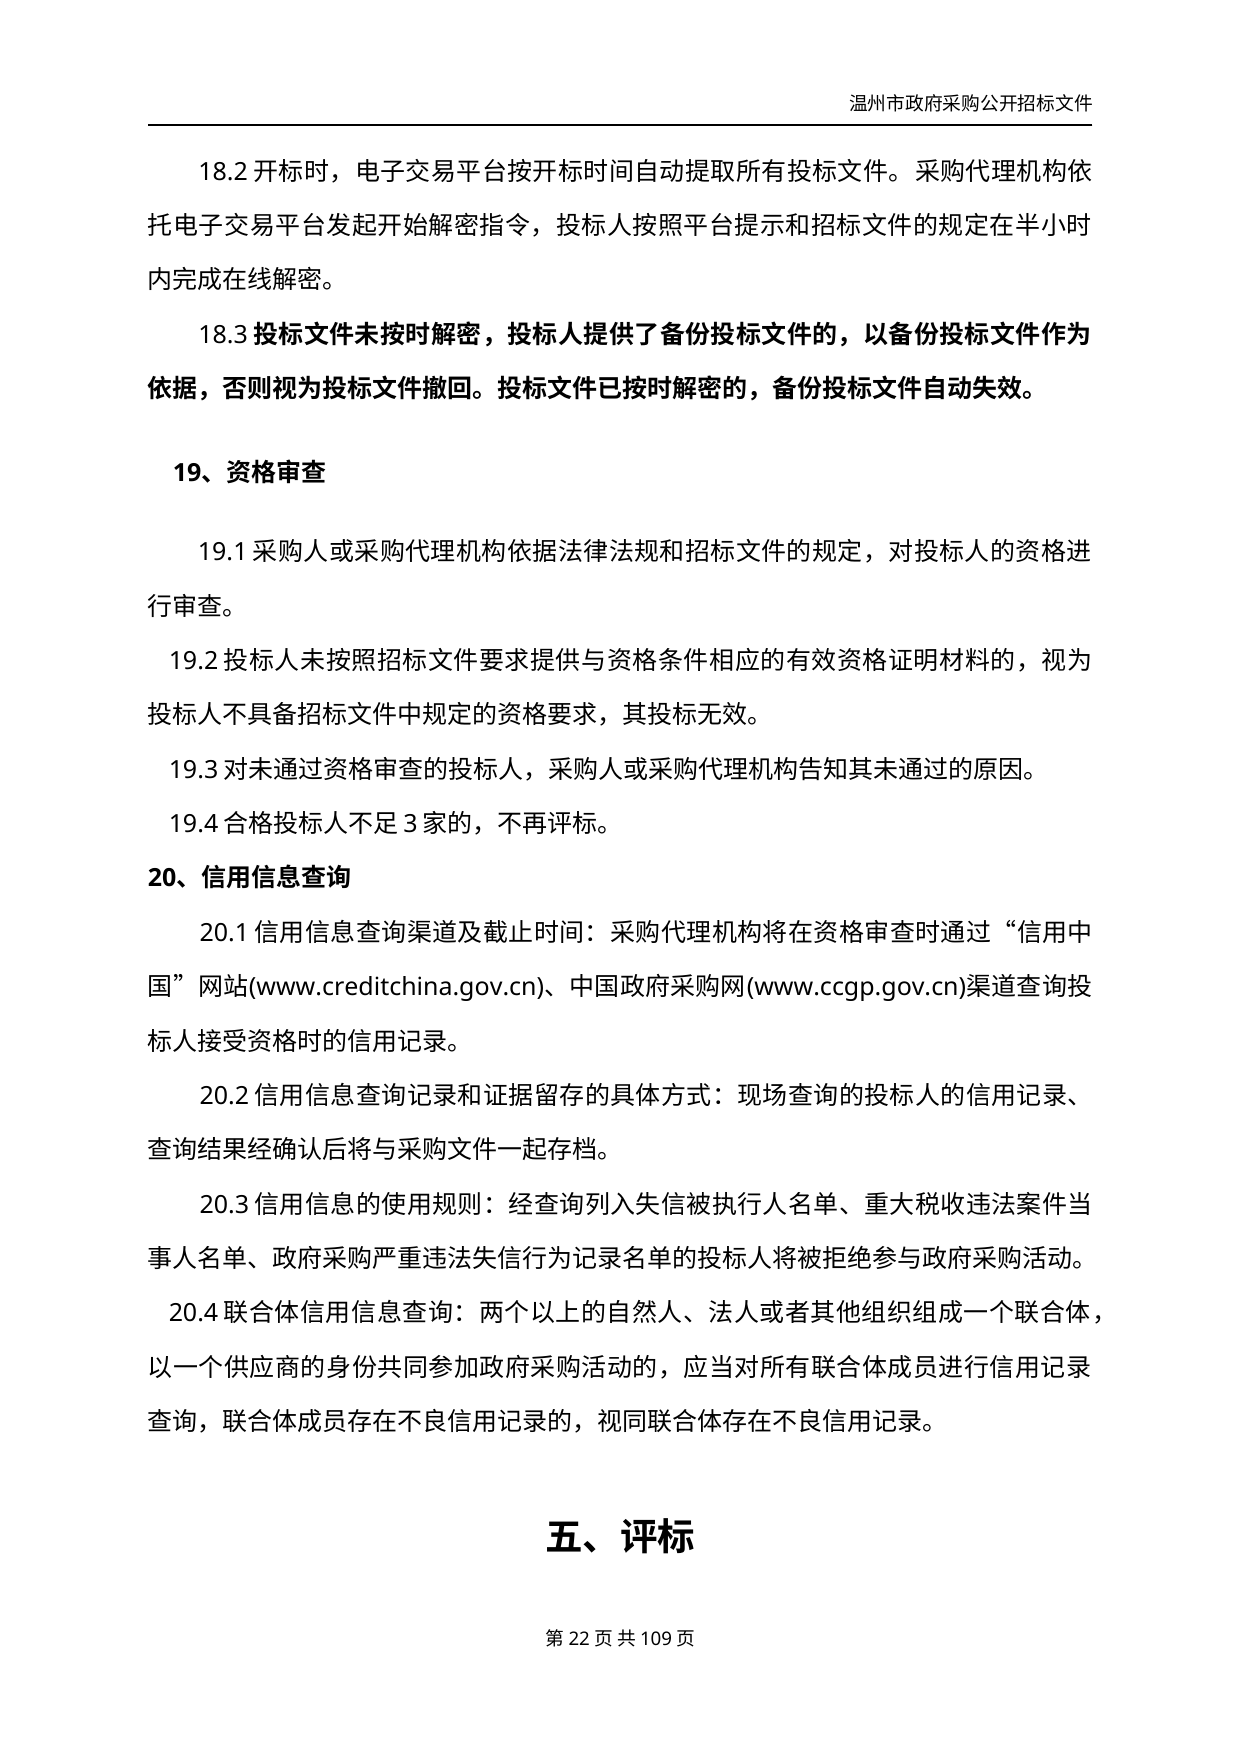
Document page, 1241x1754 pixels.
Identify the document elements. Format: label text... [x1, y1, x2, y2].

text 19.4合格投标人不足3家的，不再评标。 [148, 803, 1092, 840]
text 19.3对未通过资格审查的投标人，采购人或采购代理机构告知其未通过的原因。 [148, 749, 1092, 785]
text 20.2信用信息查询记录和证据留存的具体方式：现场查询的投标人的信用记录、查询结果经确认后将与采购文件一起存档。 [148, 1075, 1092, 1166]
text 18.2开标时，电子交易平台按开标时间自动提取所有投标文件。采购代理机构依托电子交易平台发起开始解密指令，投标人按照平台提示和招标文件的规定在半小时内完成在线解密。 [148, 151, 1092, 296]
text 18.3投标文件未按时解密，投标人提供了备份投标文件的，以备份投标文件作为依据，否则视为投标文件撤回。投标文件已按时解密的，备份投标文件自动失效。 [148, 314, 1092, 405]
text 20.4联合体信用信息查询：两个以上的自然人、法人或者其他组织组成一个联合体，以一个供应商的身份共同参加政府采购活动的，应当对所有联合体成员进行信用记录查询，联合体成员存在不良信用记录的，视同联合体存在不良信用记录。 [148, 1293, 1092, 1438]
text 19、资格审查 [148, 452, 1092, 488]
text 19.1采购人或采购代理机构依据法律法规和招标文件的规定，对投标人的资格进行审查。 [148, 532, 1092, 622]
text 19.2投标人未按照招标文件要求提供与资格条件相应的有效资格证明材料的，视为投标人不具备招标文件中规定的资格要求，其投标无效。 [148, 640, 1092, 731]
text 五、评标 [148, 1507, 1092, 1561]
text 20.1信用信息查询渠道及截止时间：采购代理机构将在资格审查时通过“信用中国”网站(www.creditchina.gov.cn)、中国政府采购网(www.ccgp.gov.cn)渠道查询投标人接受资格时的信用记录。 [148, 912, 1092, 1057]
text 20.3信用信息的使用规则：经查询列入失信被执行人名单、重大税收违法案件当事人名单、政府采购严重违法失信行为记录名单的投标人将被拒绝参与政府采购活动。 [148, 1184, 1092, 1275]
text 20、信用信息查询 [148, 858, 1092, 894]
